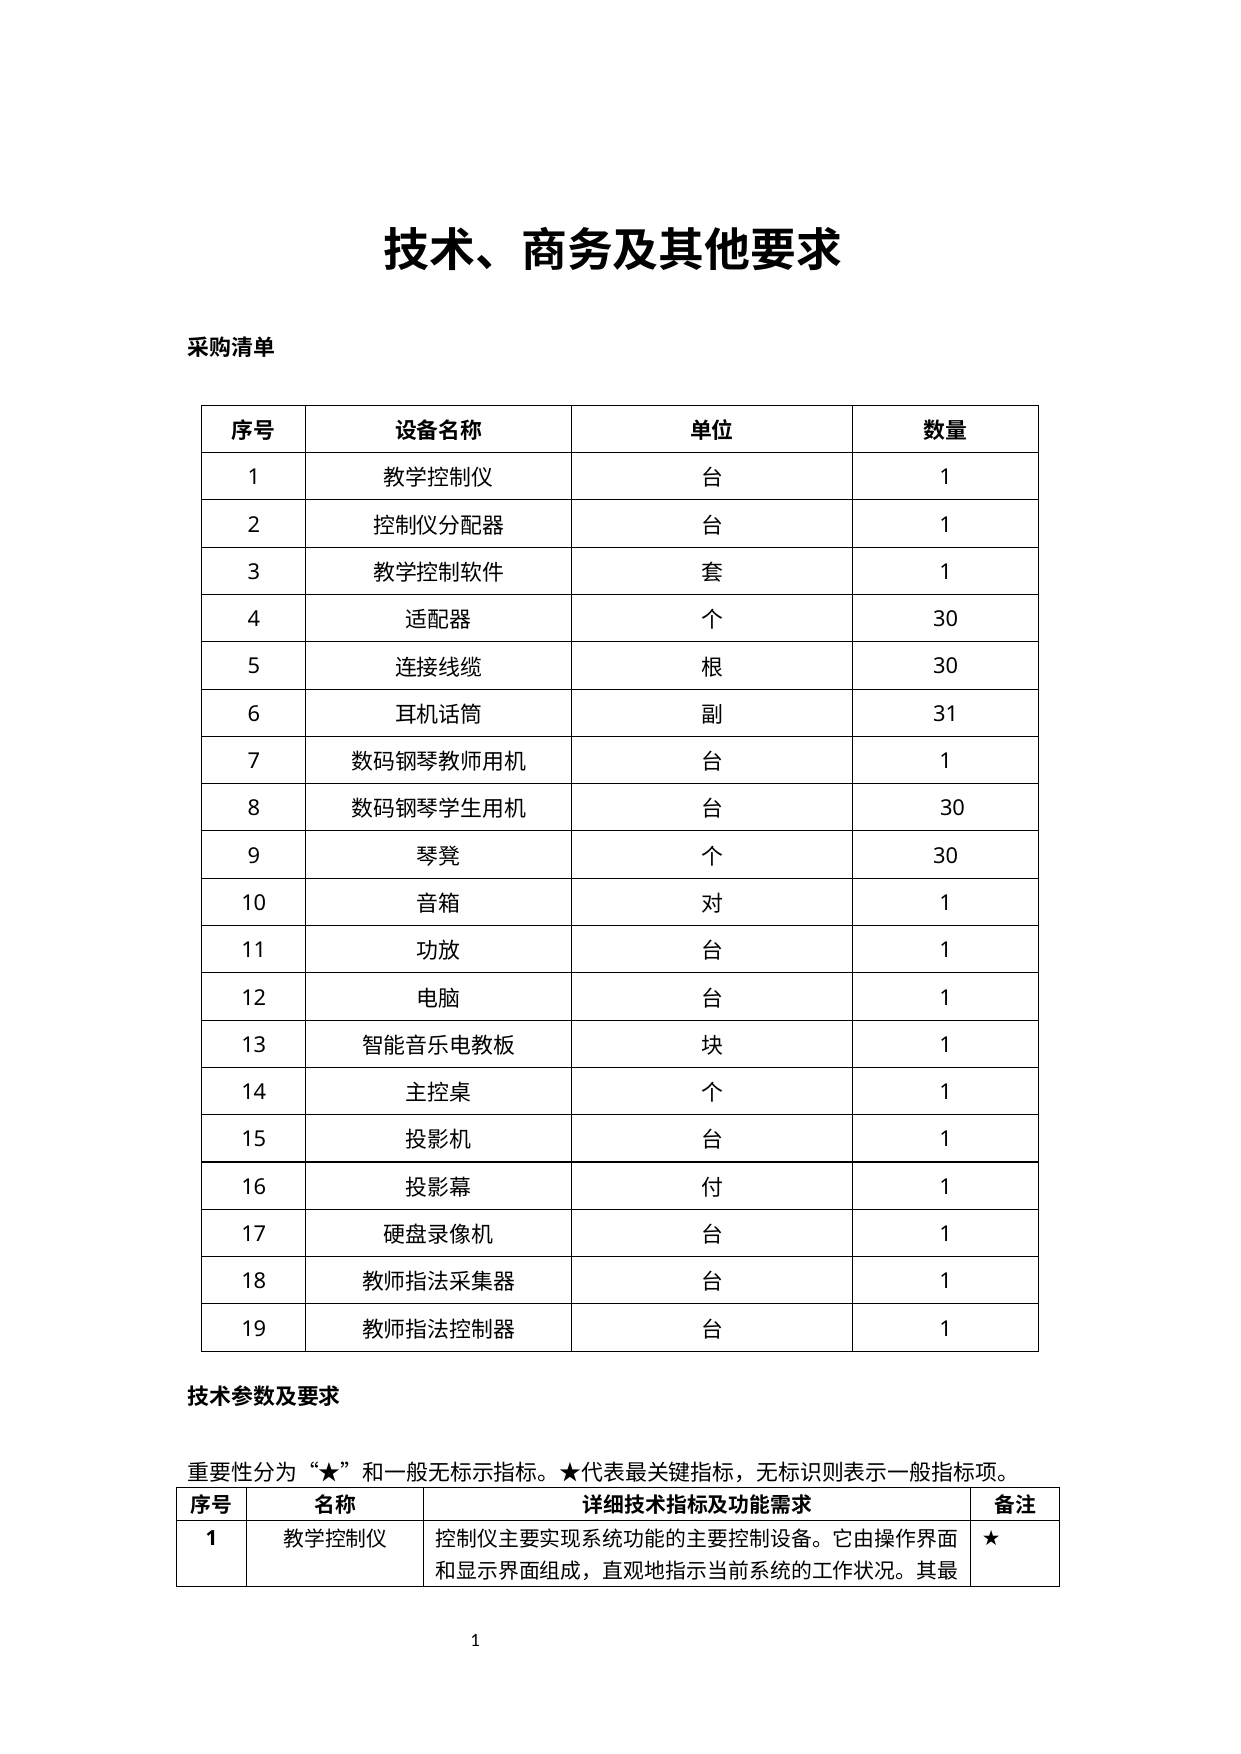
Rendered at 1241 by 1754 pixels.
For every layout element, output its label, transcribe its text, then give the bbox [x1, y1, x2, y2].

table_cell 1 [853, 1115, 1038, 1161]
table_cell 19 [202, 1304, 305, 1351]
table_cell 教学控制软件 [306, 548, 571, 594]
table_cell 教师指法采集器 [306, 1257, 571, 1303]
table_cell 12 [202, 973, 305, 1019]
table_cell 11 [202, 926, 305, 972]
table_cell 连接线缆 [306, 642, 571, 688]
table_cell 台 [572, 973, 852, 1019]
table_cell 9 [202, 831, 305, 878]
table_cell 5 [202, 642, 305, 688]
table_cell 1 [853, 1068, 1038, 1114]
table_cell 数码钢琴教师用机 [306, 737, 571, 783]
table_cell 副 [572, 690, 852, 736]
table_cell 15 [202, 1115, 305, 1161]
subtitle 技术、商务及其他要求 [173, 197, 1053, 295]
table_cell 个 [572, 595, 852, 641]
table_cell 控制仪分配器 [306, 500, 571, 547]
table_cell 台 [572, 784, 852, 830]
table_cell 31 [853, 690, 1038, 736]
table_cell 投影幕 [306, 1163, 571, 1209]
table_cell 3 [202, 548, 305, 594]
table_cell 8 [202, 784, 305, 830]
text 重要性分为“★”和一般无标示指标。★代表最关键指标，无标识则表示一般指标项。 [187, 1454, 1053, 1487]
table_cell 1 [177, 1521, 246, 1586]
table_cell 1 [853, 1304, 1038, 1351]
subtitle 采购清单 [187, 329, 1053, 362]
table_cell 13 [202, 1021, 305, 1067]
table_cell 6 [202, 690, 305, 736]
table_cell 1 [853, 1257, 1038, 1303]
table_cell 琴凳 [306, 831, 571, 878]
table_cell 功放 [306, 926, 571, 972]
table_cell 数码钢琴学生用机 [306, 784, 571, 830]
table_cell 套 [572, 548, 852, 594]
table_cell 音箱 [306, 879, 571, 925]
table_cell 30 [853, 831, 1038, 878]
table_cell 教师指法控制器 [306, 1304, 571, 1351]
table_cell 1 [853, 1210, 1038, 1256]
table_cell 1 [853, 926, 1038, 972]
table_cell 1 [202, 453, 305, 499]
table_header 备注 [971, 1488, 1059, 1520]
table_header 单位 [572, 406, 852, 452]
table_cell 台 [572, 1115, 852, 1161]
table_cell 台 [572, 1304, 852, 1351]
table_cell 14 [202, 1068, 305, 1114]
table_cell 电脑 [306, 973, 571, 1019]
table_cell 适配器 [306, 595, 571, 641]
subtitle 技术参数及要求 [187, 1379, 1053, 1411]
table_header 序号 [202, 406, 305, 452]
table_cell 1 [853, 737, 1038, 783]
table_cell 台 [572, 453, 852, 499]
table_cell 2 [202, 500, 305, 547]
table_cell 根 [572, 642, 852, 688]
table_cell 个 [572, 1068, 852, 1114]
table_cell 对 [572, 879, 852, 925]
table_cell 10 [202, 879, 305, 925]
table_cell 教学控制仪 [306, 453, 571, 499]
table_cell 硬盘录像机 [306, 1210, 571, 1256]
table_cell 18 [202, 1257, 305, 1303]
table_header 设备名称 [306, 406, 571, 452]
table_cell 块 [572, 1021, 852, 1067]
table_cell 台 [572, 737, 852, 783]
table_cell 7 [202, 737, 305, 783]
table_header 数量 [853, 406, 1038, 452]
table_cell 4 [202, 595, 305, 641]
table_header 名称 [247, 1488, 423, 1520]
table_cell 1 [853, 453, 1038, 499]
table_cell 1 [853, 973, 1038, 1019]
table_cell 智能音乐电教板 [306, 1021, 571, 1067]
table_cell 16 [202, 1163, 305, 1209]
table_cell 1 [853, 1021, 1038, 1067]
table_cell 付 [572, 1163, 852, 1209]
table_cell ★ [971, 1521, 1059, 1586]
table_cell 30 [853, 784, 1038, 830]
table_header 序号 [177, 1488, 246, 1520]
table_cell 台 [572, 1257, 852, 1303]
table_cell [424, 1521, 970, 1586]
table_cell 个 [572, 831, 852, 878]
table_cell 台 [572, 1210, 852, 1256]
table_header 详细技术指标及功能需求 [424, 1488, 970, 1520]
table_cell 17 [202, 1210, 305, 1256]
table_cell 1 [853, 548, 1038, 594]
table_cell 1 [853, 1163, 1038, 1209]
table_cell 30 [853, 642, 1038, 688]
table_cell 30 [853, 595, 1038, 641]
table_cell 主控桌 [306, 1068, 571, 1114]
table_cell 台 [572, 500, 852, 547]
table_cell 1 [853, 879, 1038, 925]
table_cell 教学控制仪 [247, 1521, 423, 1586]
table_cell 投影机 [306, 1115, 571, 1161]
table_cell 1 [853, 500, 1038, 547]
table_cell 台 [572, 926, 852, 972]
table_cell 耳机话筒 [306, 690, 571, 736]
